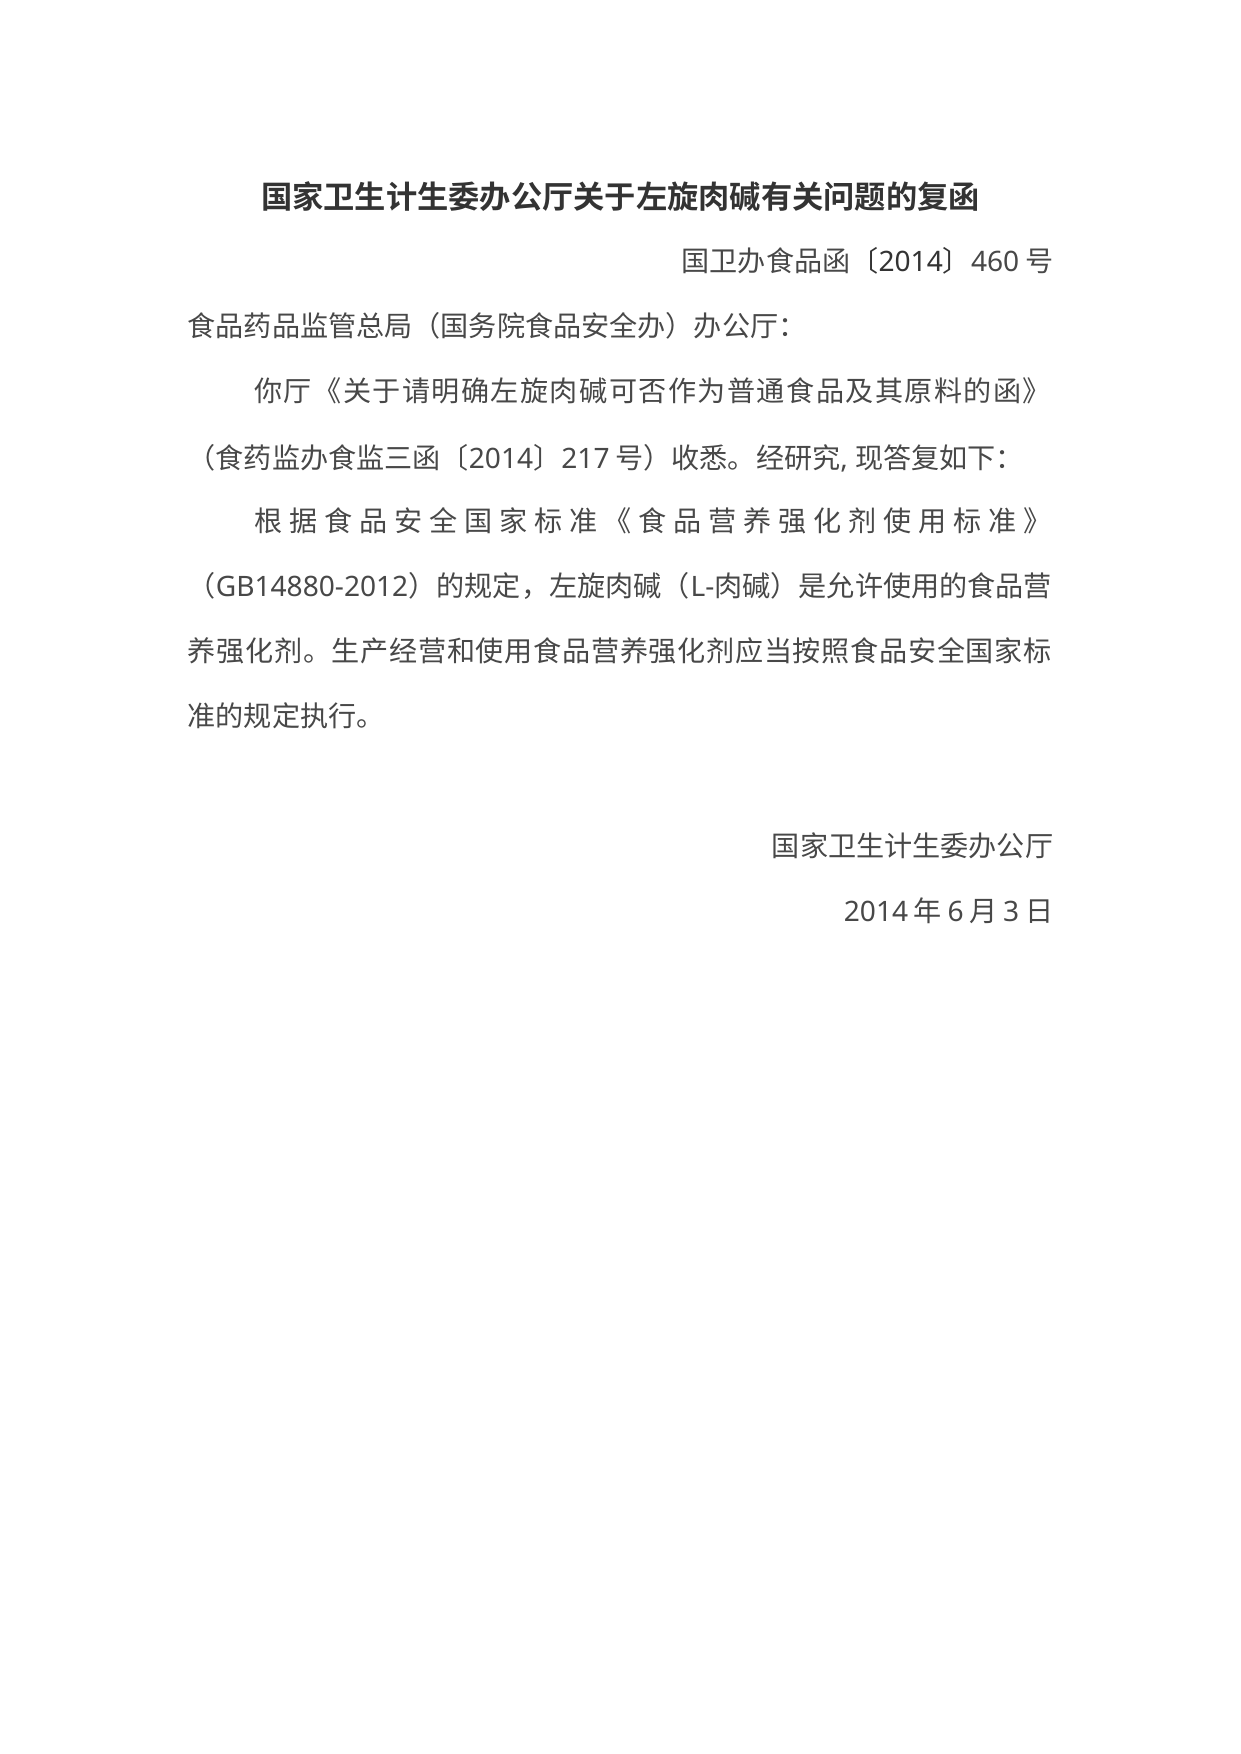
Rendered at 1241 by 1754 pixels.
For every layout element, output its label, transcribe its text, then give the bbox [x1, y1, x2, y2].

text 食品药品监管总局（国务院食品安全办）办公厅： [187, 292, 1053, 357]
text 根据食品安全国家标准《食品营养强化剂使用标准》（GB14880-2012）的规定，左旋肉碱（L-肉碱）是允许使用的食品营养强化剂。生产经营和使用食品营养强化剂应当按照食品安全国家标准的规定执行。 [187, 487, 1053, 747]
text 国家卫生计生委办公厅 [187, 812, 1053, 877]
text 国卫办食品函〔2014〕460号 [187, 227, 1053, 292]
text 你厅《关于请明确左旋肉碱可否作为普通食品及其原料的函》（食药监办食监三函〔2014〕217号）收悉。经研究, 现答复如下： [187, 357, 1053, 487]
text 国家卫生计生委办公厅关于左旋肉碱有关问题的复函 [187, 162, 1053, 227]
text 2014年6月3日 [187, 877, 1053, 942]
